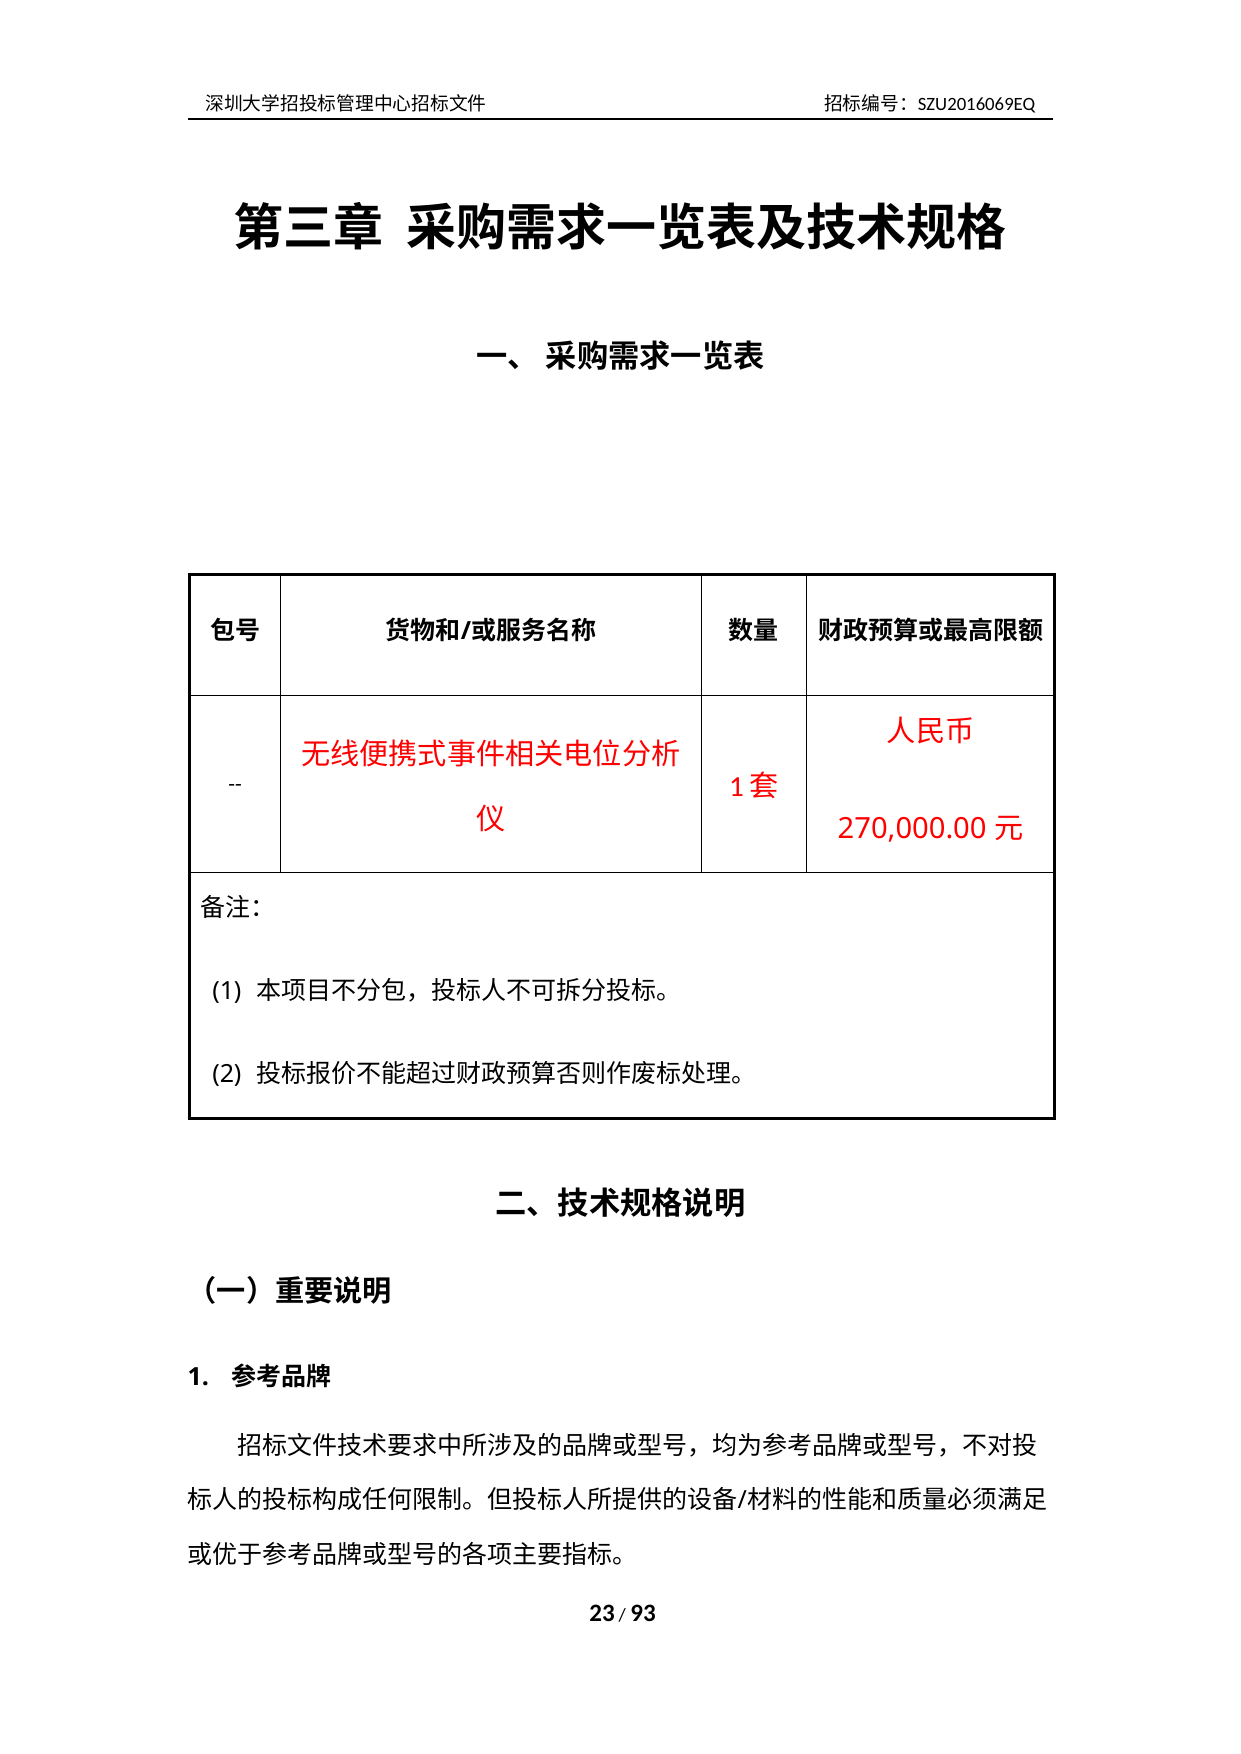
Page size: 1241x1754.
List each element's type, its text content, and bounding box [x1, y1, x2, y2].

table_cell 备注： 本项目不分包，投标人不可拆分投标。 投标报价不能超过财政预算否则作废标处理。 [191, 873, 1053, 1117]
text （一）重要说明 [187, 1256, 1053, 1321]
table_header 包号 [191, 576, 280, 695]
table_header 货物和/或服务名称 [281, 576, 701, 695]
table_cell 无线便携式事件相关电位分析仪 [281, 696, 701, 871]
table_header 财政预算或最高限额 [807, 576, 1053, 695]
text 招标文件技术要求中所涉及的品牌或型号，均为参考品牌或型号，不对投标人的投标构成任何限制。但投标人所提供的设备/材料的性能和质量必须满足或优于参考品牌或型号的各项主要指标。 [187, 1425, 1053, 1570]
table_cell 1套 [702, 696, 806, 871]
list 参考品牌 [187, 1342, 1053, 1407]
text 一、 采购需求一览表 [187, 321, 1053, 386]
table_header 数量 [702, 576, 806, 695]
text 二、技术规格说明 [187, 1168, 1053, 1233]
table_cell 人民币 270,000.00 元 [807, 696, 1053, 871]
table_cell -- [191, 696, 280, 871]
text 第三章 采购需求一览表及技术规格 [187, 175, 1053, 272]
